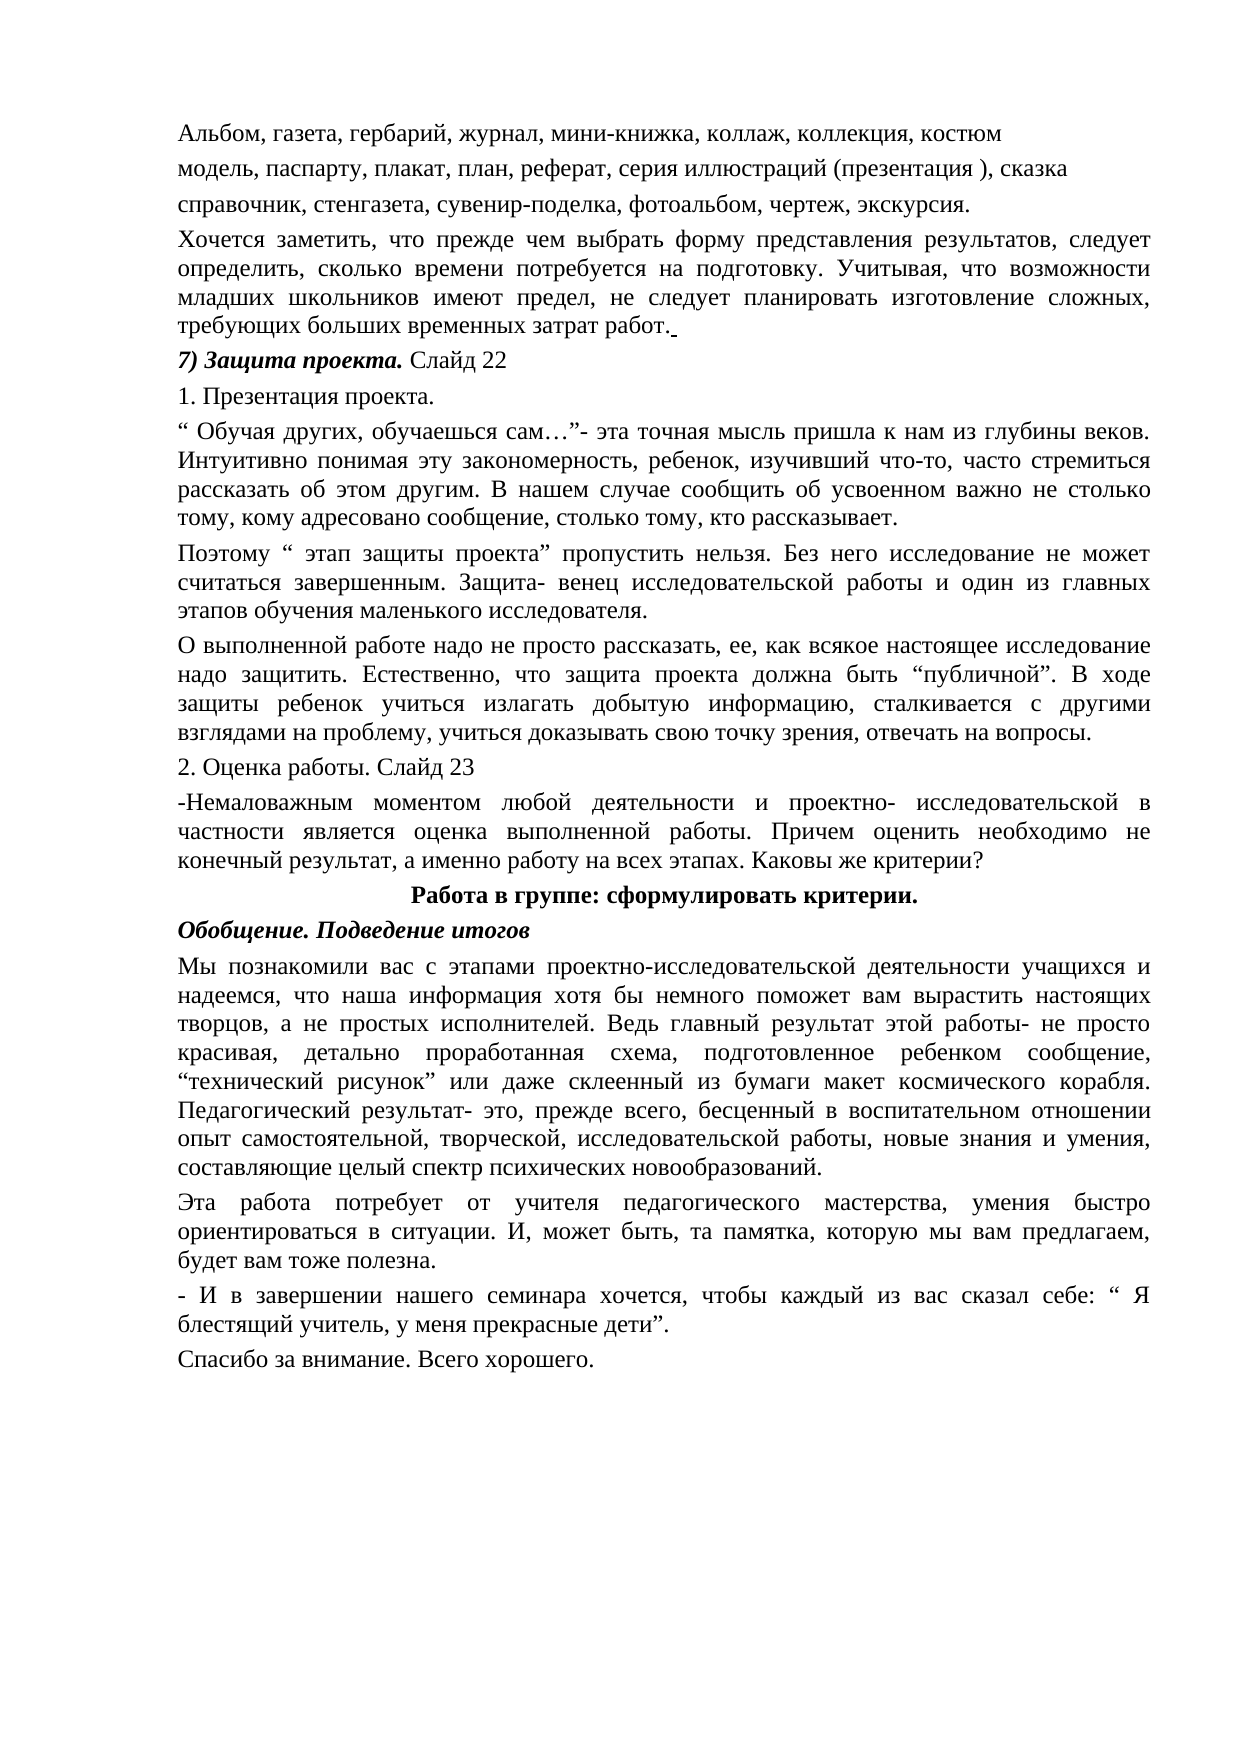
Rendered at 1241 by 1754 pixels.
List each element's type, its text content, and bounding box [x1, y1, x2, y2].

text Обобщение. Подведение итогов [177, 916, 1152, 944]
text справочник, стенгазета, сувенир-поделка, фотоальбом, чертеж, экскурсия. [177, 189, 1152, 217]
text Работа в группе: сформулировать критерии. [177, 880, 1152, 909]
text -Немаловажным моментом любой деятельности и проектно- исследовательской в частности является оценка выполненной работы. Причем оценить необходимо не конечный результат, а именно работу на всех этапах. Каковы же критерии? [177, 787, 1152, 874]
text “ Обучая других, обучаешься сам…”- эта точная мысль пришла к нам из глубины веков. Интуитивно понимая эту закономерность, ребенок, изучивший что-то, часто стремиться рассказать об этом другим. В нашем случае сообщить об усвоенном важно не столько тому, кому адресовано сообщение, столько тому, кто рассказывает. [177, 416, 1152, 531]
text 2. Оценка работы. Слайд 23 [177, 752, 1152, 781]
text Эта работа потребует от учителя педагогического мастерства, умения быстро ориентироваться в ситуации. И, может быть, та памятка, которую мы вам предлагаем, будет вам тоже полезна. [177, 1187, 1152, 1274]
text Поэтому “ этап защиты проекта” пропустить нельзя. Без него исследование не может считаться завершенным. Защита- венец исследовательской работы и один из главных этапов обучения маленького исследователя. [177, 538, 1152, 624]
text 7) Защита проекта. Слайд 22 [177, 346, 1152, 374]
text Мы познакомили вас с этапами проектно-исследовательской деятельности учащихся и надеемся, что наша информация хотя бы немного поможет вам вырастить настоящих творцов, а не простых исполнителей. Ведь главный результат этой работы- не просто красивая, детально проработанная схема, подготовленное ребенком сообщение, “технический рисунок” или даже склеенный из бумаги макет космического корабля. Педагогический результат- это, прежде всего, бесценный в воспитательном отношении опыт самостоятельной, творческой, исследовательской работы, новые знания и умения, составляющие целый спектр психических новообразований. [177, 951, 1152, 1181]
text О выполненной работе надо не просто рассказать, ее, как всякое настоящее исследование надо защитить. Естественно, что защита проекта должна быть “публичной”. В ходе защиты ребенок учиться излагать добытую информацию, сталкивается с другими взглядами на проблему, учиться доказывать свою точку зрения, отвечать на вопросы. [177, 631, 1152, 746]
text Альбом, газета, гербарий, журнал, мини-книжка, коллаж, коллекция, костюм [177, 118, 1152, 147]
text модель, паспарту, плакат, план, реферат, серия иллюстраций (презентация ), сказка [177, 153, 1152, 182]
text Хочется заметить, что прежде чем выбрать форму представления результатов, следует определить, сколько времени потребуется на подготовку. Учитывая, что возможности младших школьников имеют предел, не следует планировать изготовление сложных, требующих больших временных затрат работ. [177, 224, 1152, 339]
text 1. Презентация проекта. [177, 381, 1152, 410]
text Спасибо за внимание. Всего хорошего. [177, 1344, 1152, 1373]
text - И в завершении нашего семинара хочется, чтобы каждый из вас сказал себе: “ Я блестящий учитель, у меня прекрасные дети”. [177, 1280, 1152, 1338]
